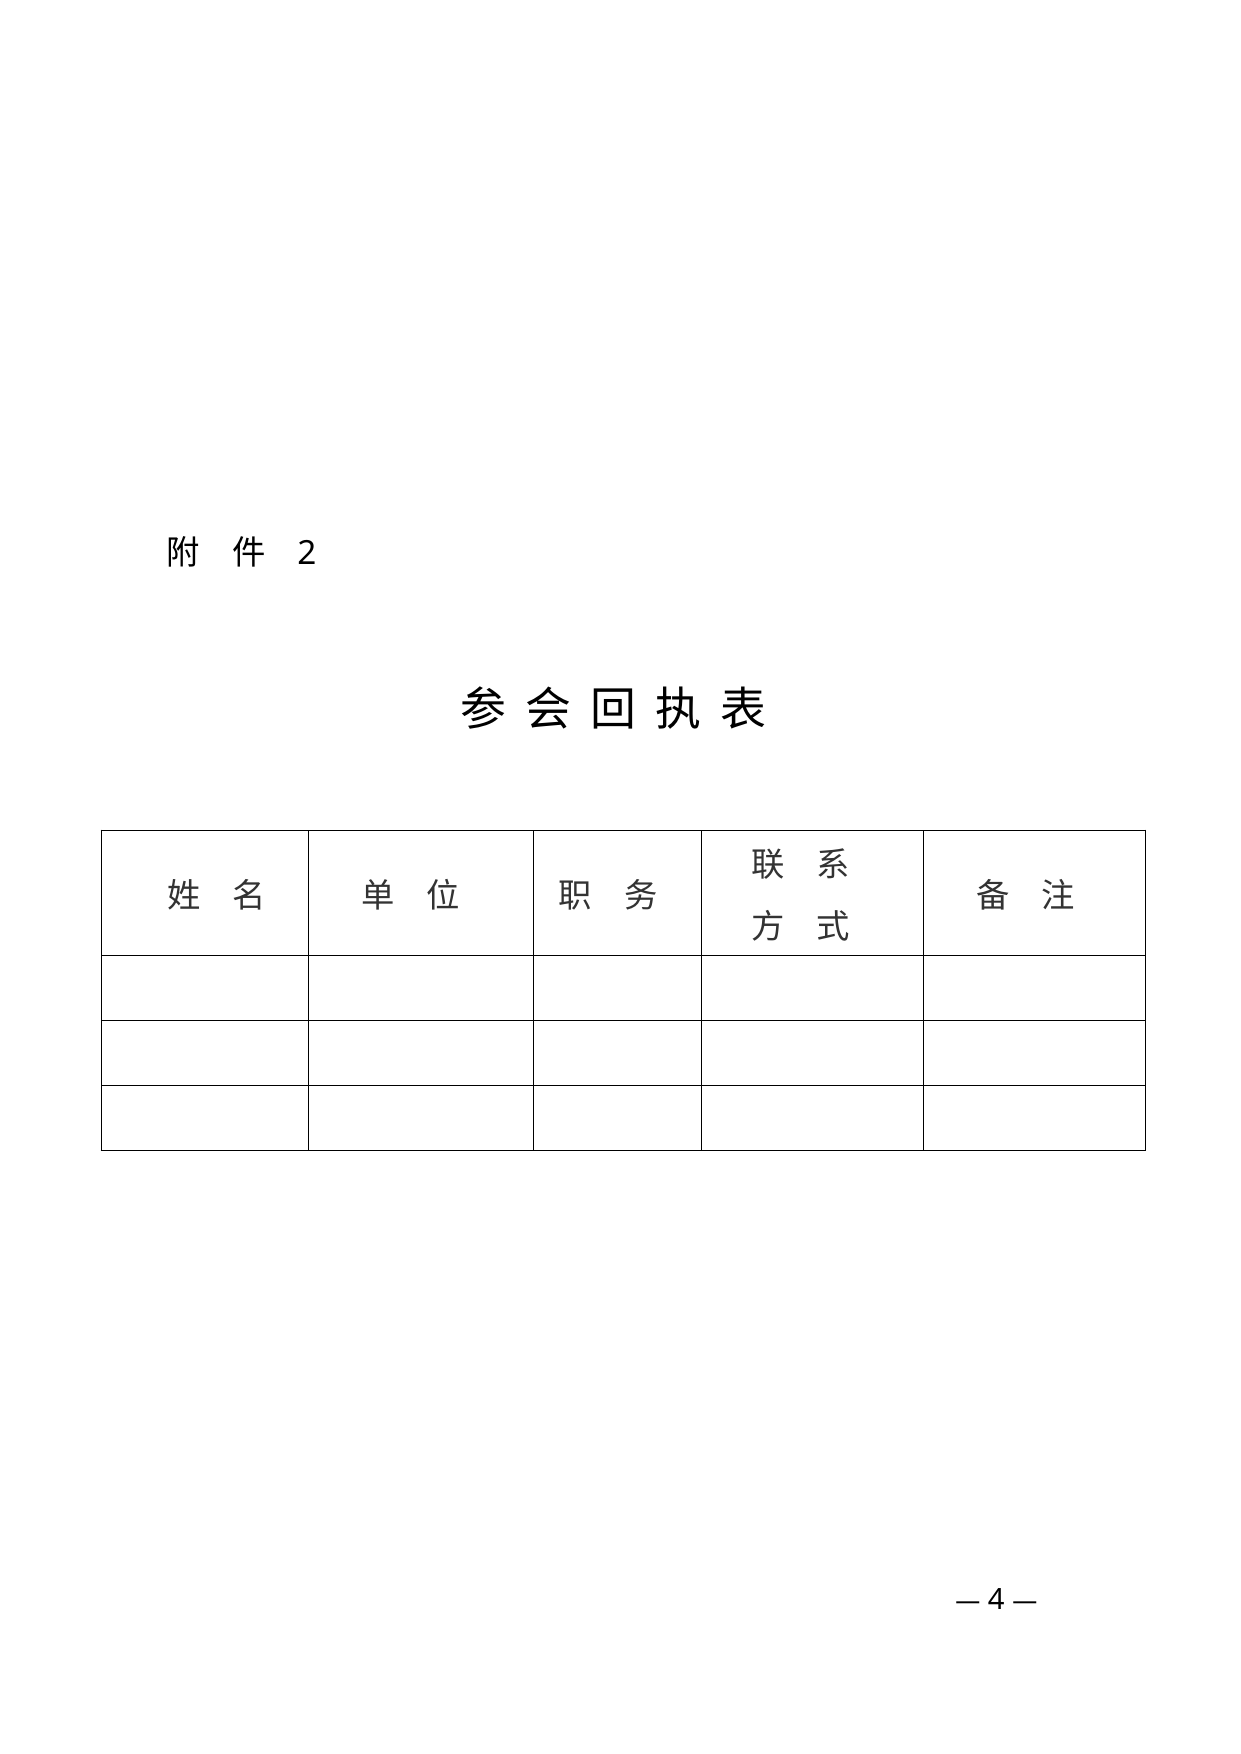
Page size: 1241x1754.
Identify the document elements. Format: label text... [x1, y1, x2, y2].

table_cell [702, 1021, 923, 1085]
table_header 单位 [309, 831, 533, 955]
table_cell [102, 1086, 308, 1150]
table_cell [102, 1021, 308, 1085]
table_cell [534, 1021, 701, 1085]
table_cell [102, 956, 308, 1020]
table_cell [309, 956, 533, 1020]
table_cell [309, 1086, 533, 1150]
text 参会回执表 [167, 643, 1079, 767]
table_cell [924, 956, 1145, 1020]
table_cell [534, 956, 701, 1020]
table_cell [924, 1086, 1145, 1150]
table_cell [309, 1021, 533, 1085]
table_cell [702, 956, 923, 1020]
table_header 联系方式 [702, 831, 923, 955]
table_header 备注 [924, 831, 1145, 955]
table_header 姓名 [102, 831, 308, 955]
table_cell [924, 1021, 1145, 1085]
table_cell [534, 1086, 701, 1150]
table_cell [702, 1086, 923, 1150]
text 附件2 [167, 519, 1079, 581]
table_header 职务 [534, 831, 701, 955]
